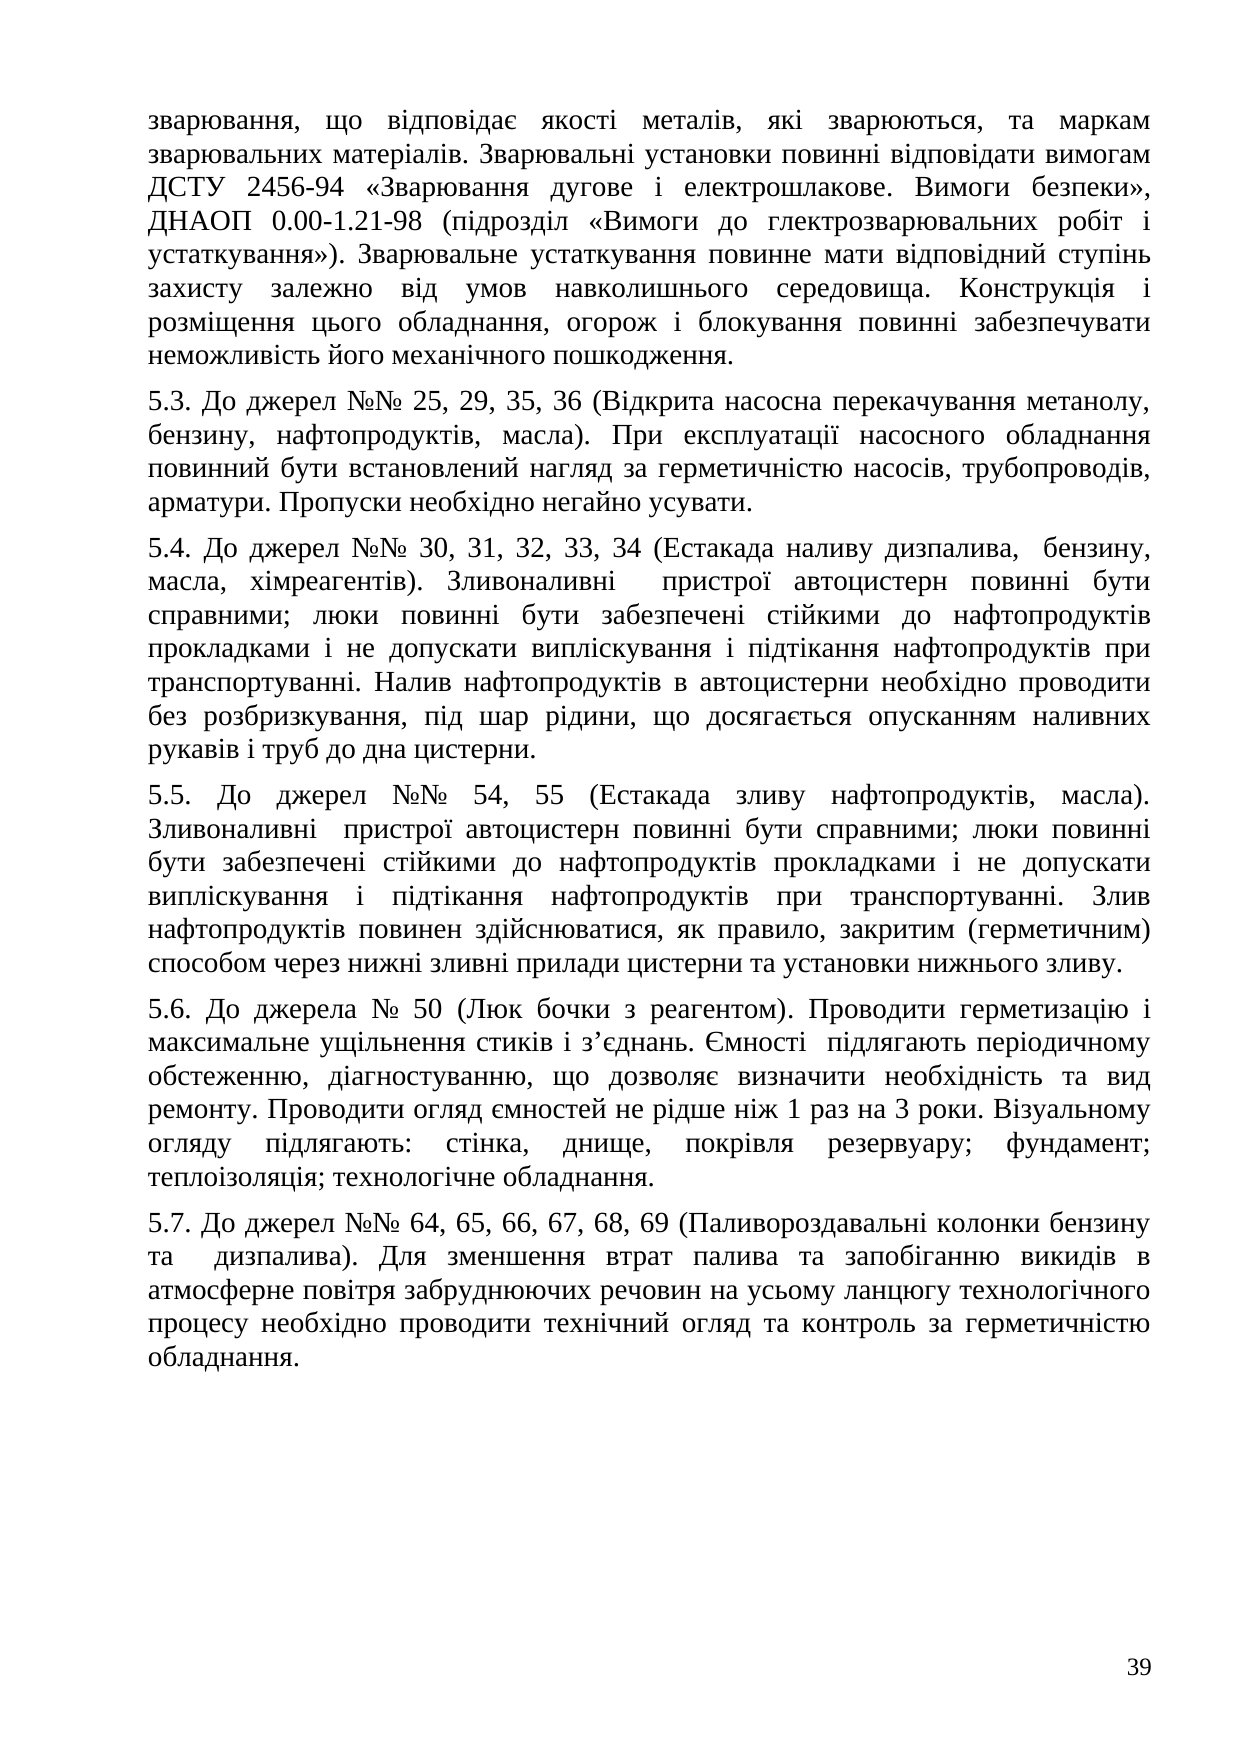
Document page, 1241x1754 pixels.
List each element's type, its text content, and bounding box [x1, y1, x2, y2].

text 5.6. До джерела № 50 (Люк бочки з реагентом). Проводити герметизацію і максимальне ущільнення стиків і з’єднань. Ємності підлягають періодичному обстеженню, діагностуванню, що дозволяє визначити необхідність та вид ремонту. Проводити огляд ємностей не рідше ніж 1 раз на 3 роки. Візуальному огляду підлягають: стінка, днище, покрівля резервуару; фундамент; теплоізоляція; технологічне обладнання. [148, 991, 1152, 1192]
text 5.5. До джерел №№ 54, 55 (Естакада зливу нафтопродуктів, масла). Зливоналивні пристрої автоцистерн повинні бути справними; люки повинні бути забезпечені стійкими до нафтопродуктів прокладками і не допускати випліскування і підтікання нафтопродуктів при транспортуванні. Злив нафтопродуктів повинен здійснюватися, як правило, закритим (герметичним) способом через нижні зливні прилади цистерни та установки нижнього зливу. [148, 777, 1152, 978]
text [148, 102, 1152, 371]
text 5.3. До джерел №№ 25, 29, 35, 36 (Відкрита насосна перекачування метанолу, бензину, нафтопродуктів, масла). При експлуатації насосного обладнання повинний бути встановлений нагляд за герметичністю насосів, трубопроводів, арматури. Пропуски необхідно негайно усувати. [148, 383, 1152, 517]
text 5.4. До джерел №№ 30, 31, 32, 33, 34 (Естакада наливу дизпалива, бензину, масла, хімреагентів). Зливоналивні пристрої автоцистерн повинні бути справними; люки повинні бути забезпечені стійкими до нафтопродуктів прокладками і не допускати випліскування і підтікання нафтопродуктів при транспортуванні. Налив нафтопродуктів в автоцистерни необхідно проводити без розбризкування, під шар рідини, що досягається опусканням наливних рукавів і труб до дна цистерни. [148, 530, 1152, 765]
text 5.7. До джерел №№ 64, 65, 66, 67, 68, 69 (Паливороздавальні колонки бензину та дизпалива). Для зменшення втрат палива та запобіганню викидів в атмосферне повітря забруднюючих речовин на усьому ланцюгу технологічного процесу необхідно проводити технічний огляд та контроль за герметичністю обладнання. [148, 1205, 1152, 1372]
